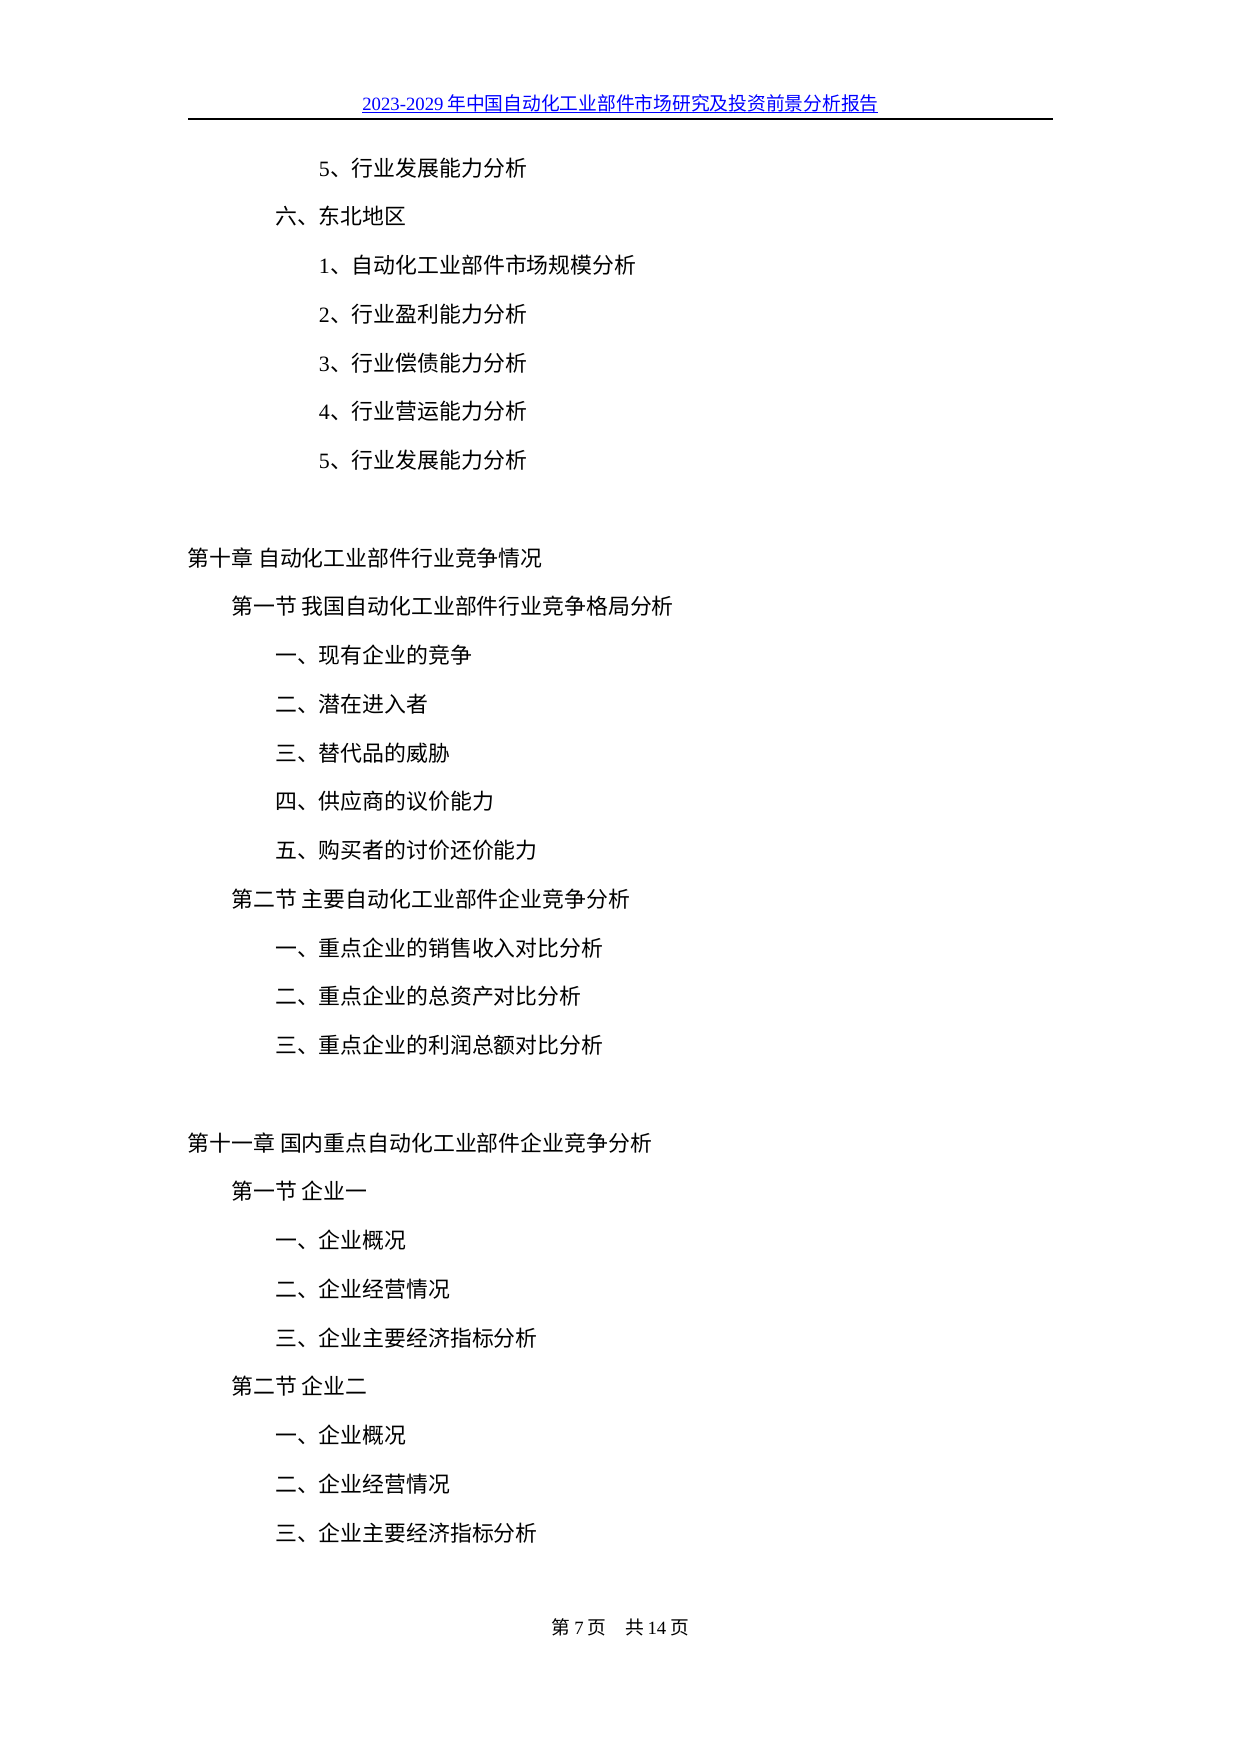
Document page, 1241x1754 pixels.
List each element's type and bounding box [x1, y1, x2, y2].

text [187, 150, 1053, 1548]
